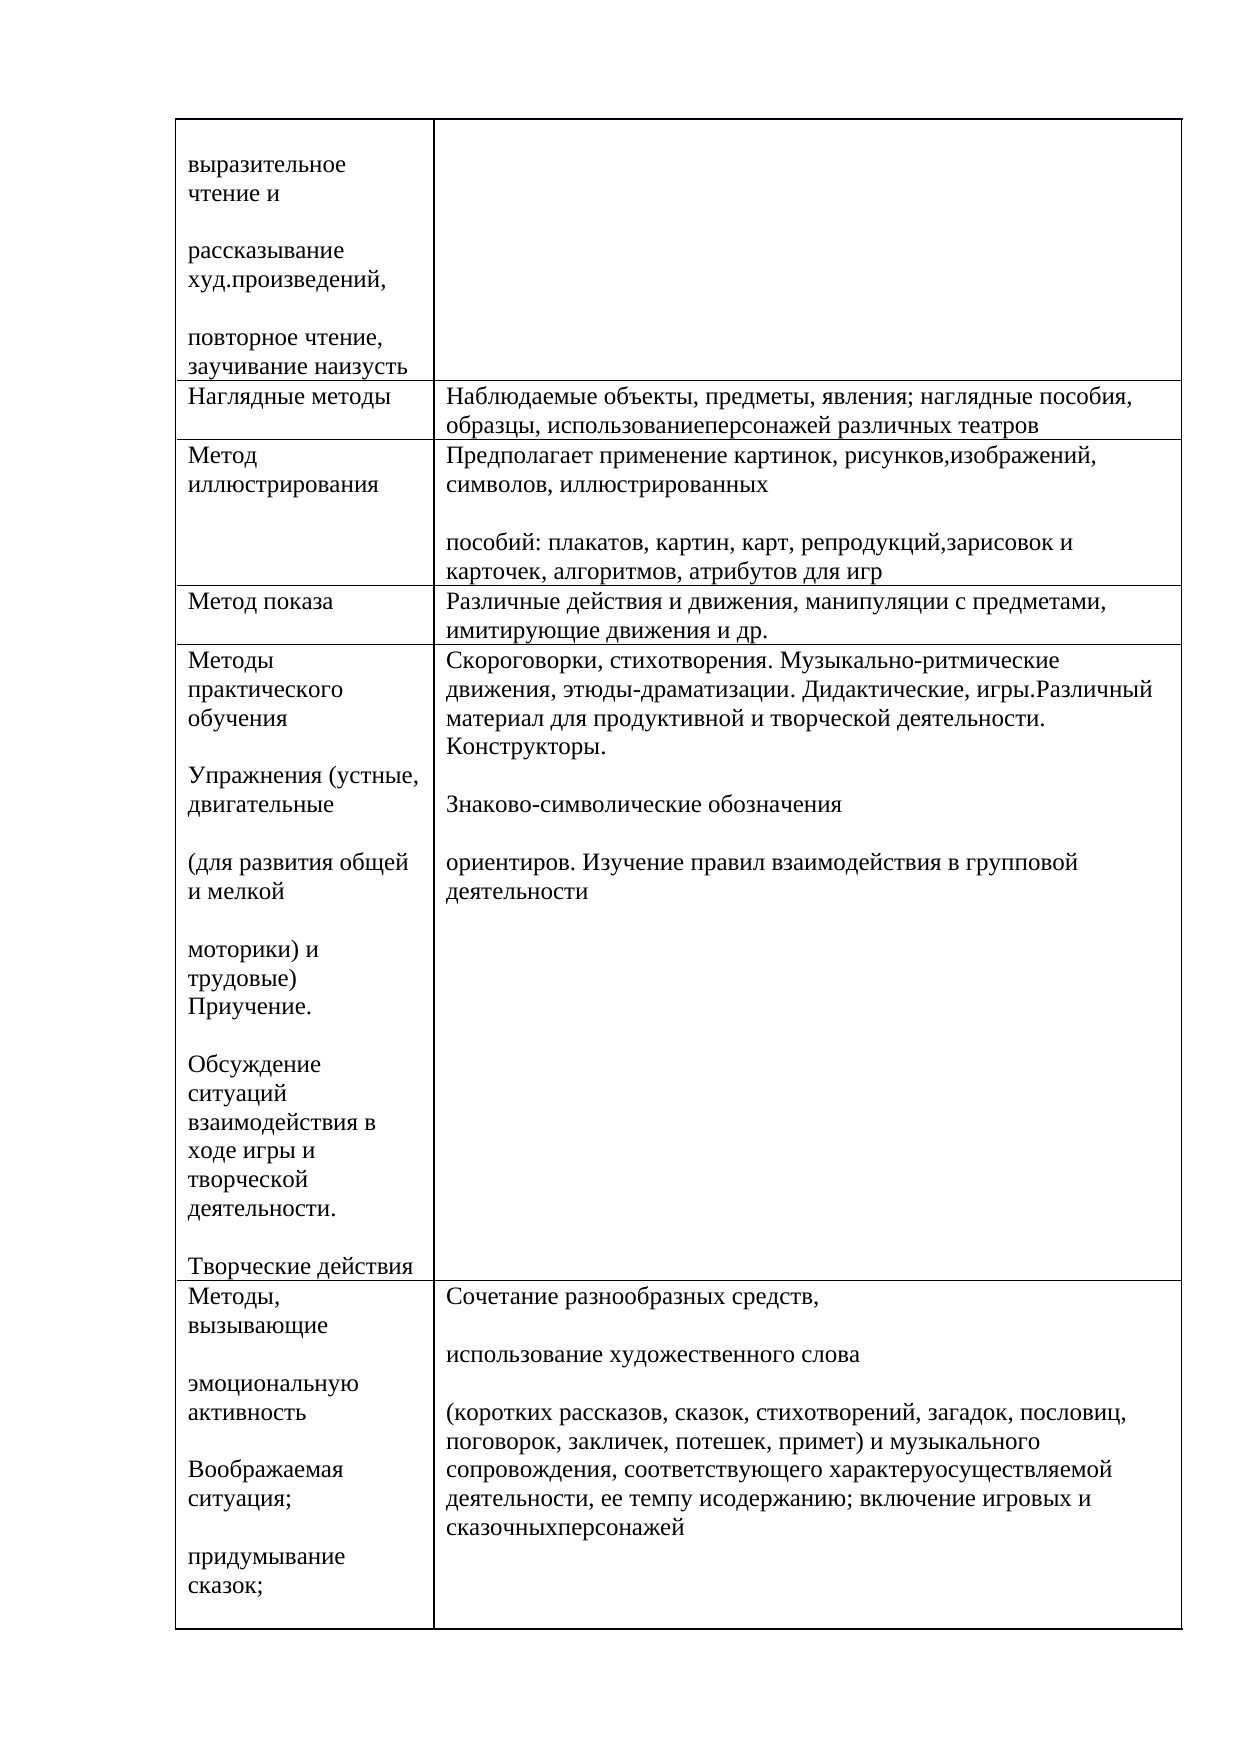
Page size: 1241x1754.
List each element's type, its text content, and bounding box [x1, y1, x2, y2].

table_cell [435, 1281, 1181, 1628]
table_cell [176, 1281, 433, 1628]
table_cell Метод показа [176, 586, 433, 643]
table_cell Скороговорки, стихотворения. Музыкально-ритмические движения, этюды-драматизации. Дидактические, игры.Различный материал для продуктивной и творческой деятельности. Конструкторы. Знаково-символические обозначения ориентиров. Изучение правил взаимодействия в групповой деятельности [435, 645, 1181, 1280]
table_cell Наглядные методы [176, 381, 433, 439]
table_cell Наблюдаемые объекты, предметы, явления; наглядные пособия, образцы, использованиеперсонажей различных театров [435, 381, 1181, 439]
table_cell Метод иллюстрирования [176, 440, 433, 584]
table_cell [435, 120, 1181, 380]
table_cell Различные действия и движения, манипуляции с предметами, имитирующие движения и др. [435, 586, 1181, 643]
table_cell Предполагает применение картинок, рисунков,изображений, символов, иллюстрированных пособий: плакатов, картин, карт, репродукций,зарисовок и карточек, алгоритмов, атрибутов для игр [435, 440, 1181, 584]
table_cell Методы практического обучения Упражнения (устные, двигательные (для развития общей и мелкой моторики) и трудовые) Приучение. Обсуждение ситуаций взаимодействия в ходе игры и творческой деятельности. Творческие действия [176, 645, 433, 1280]
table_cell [176, 120, 433, 380]
